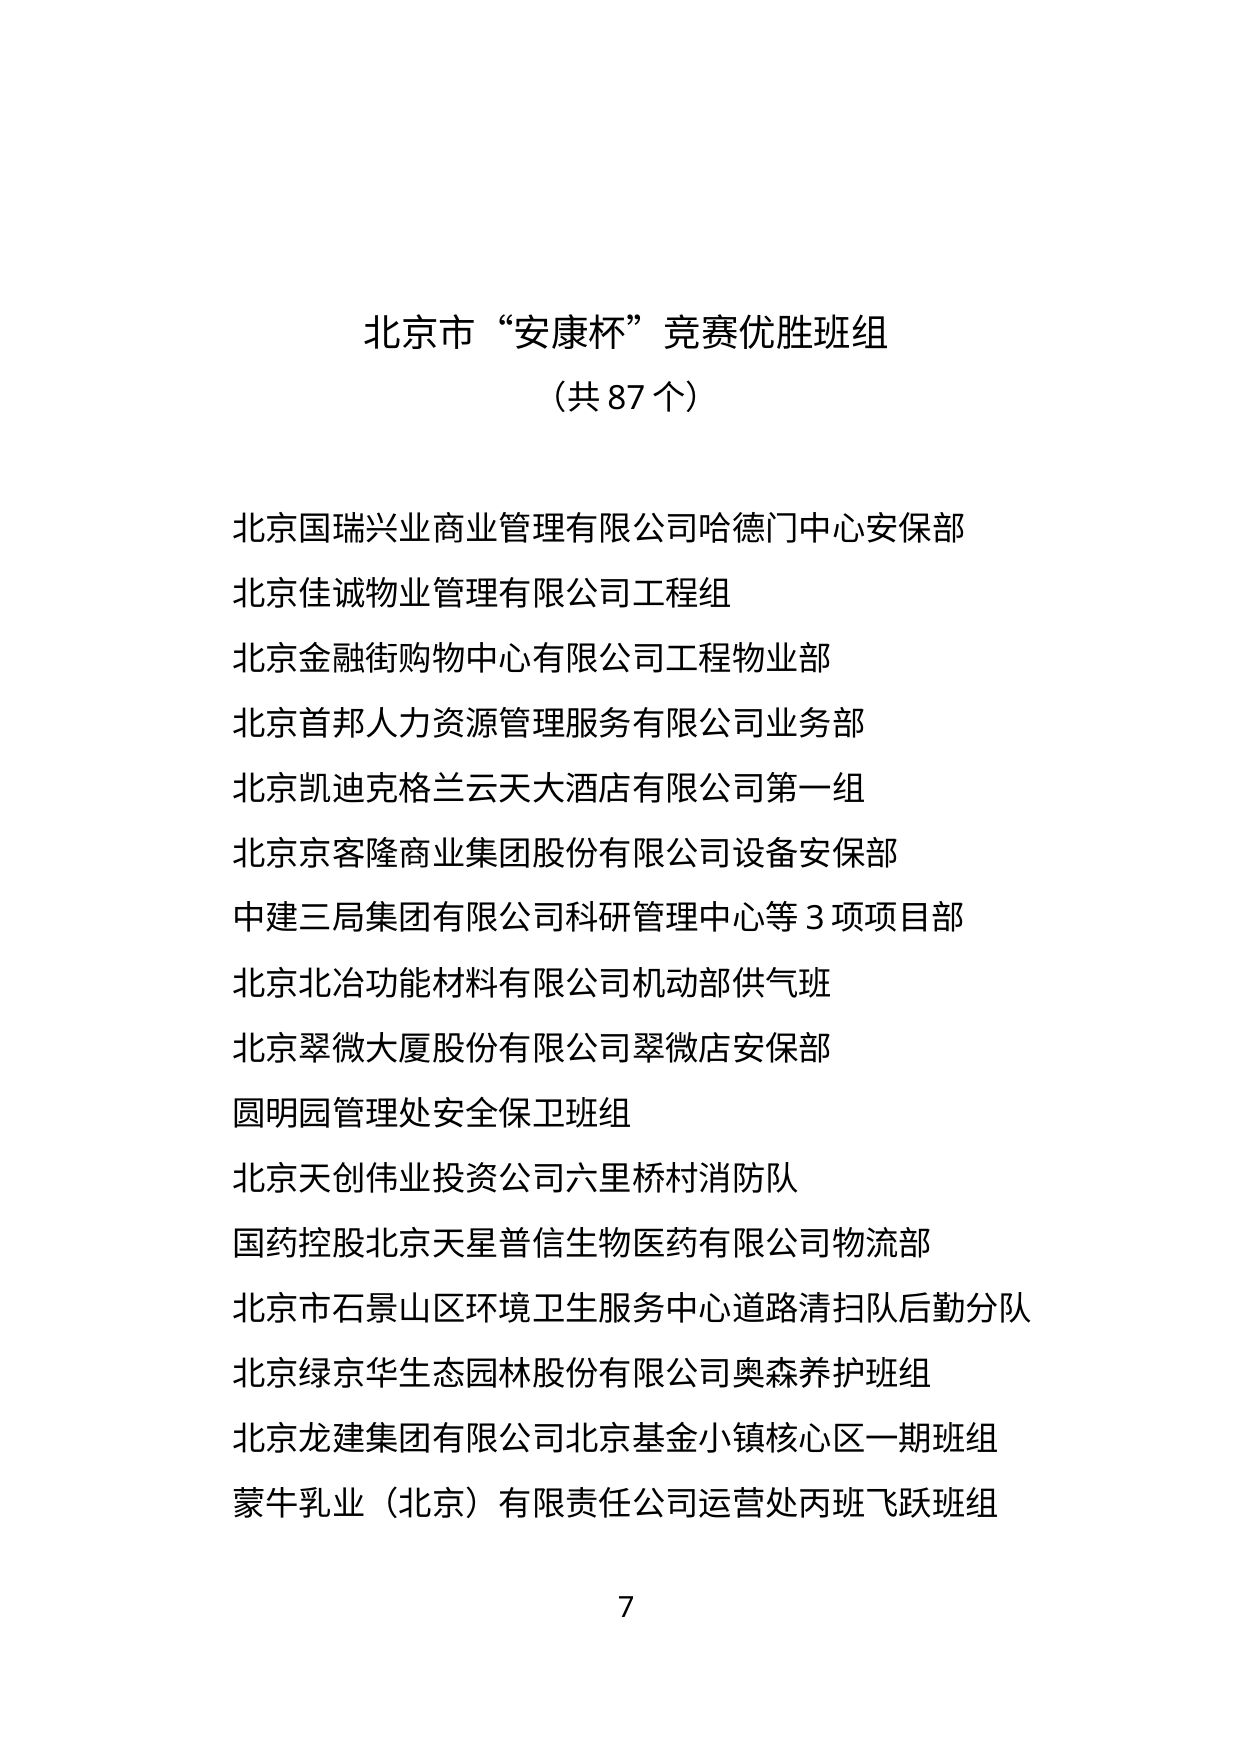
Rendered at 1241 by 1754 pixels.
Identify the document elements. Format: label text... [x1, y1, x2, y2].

text 北京龙建集团有限公司北京基金小镇核心区一期班组 [165, 1403, 1087, 1468]
text 北京绿京华生态园林股份有限公司奥森养护班组 [165, 1338, 1087, 1403]
text 北京北冶功能材料有限公司机动部供气班 [165, 948, 1087, 1013]
text 北京市“安康杯”竞赛优胜班组 [165, 298, 1087, 363]
text 国药控股北京天星普信生物医药有限公司物流部 [165, 1208, 1087, 1273]
text 北京市石景山区环境卫生服务中心道路清扫队后勤分队 [165, 1273, 1087, 1338]
text 圆明园管理处安全保卫班组 [165, 1078, 1087, 1143]
text 蒙牛乳业（北京）有限责任公司运营处丙班飞跃班组 [165, 1468, 1087, 1533]
text 北京金融街购物中心有限公司工程物业部 [165, 623, 1087, 688]
text 北京翠微大厦股份有限公司翠微店安保部 [165, 1013, 1087, 1078]
text 北京国瑞兴业商业管理有限公司哈德门中心安保部 [165, 493, 1087, 558]
text （共87个） [165, 363, 1087, 428]
text 北京佳诚物业管理有限公司工程组 [165, 558, 1087, 623]
text 北京首邦人力资源管理服务有限公司业务部 [165, 688, 1087, 753]
text 中建三局集团有限公司科研管理中心等3项项目部 [165, 883, 1087, 948]
text 北京凯迪克格兰云天大酒店有限公司第一组 [165, 753, 1087, 818]
text 北京京客隆商业集团股份有限公司设备安保部 [165, 818, 1087, 883]
text 北京天创伟业投资公司六里桥村消防队 [165, 1143, 1087, 1208]
